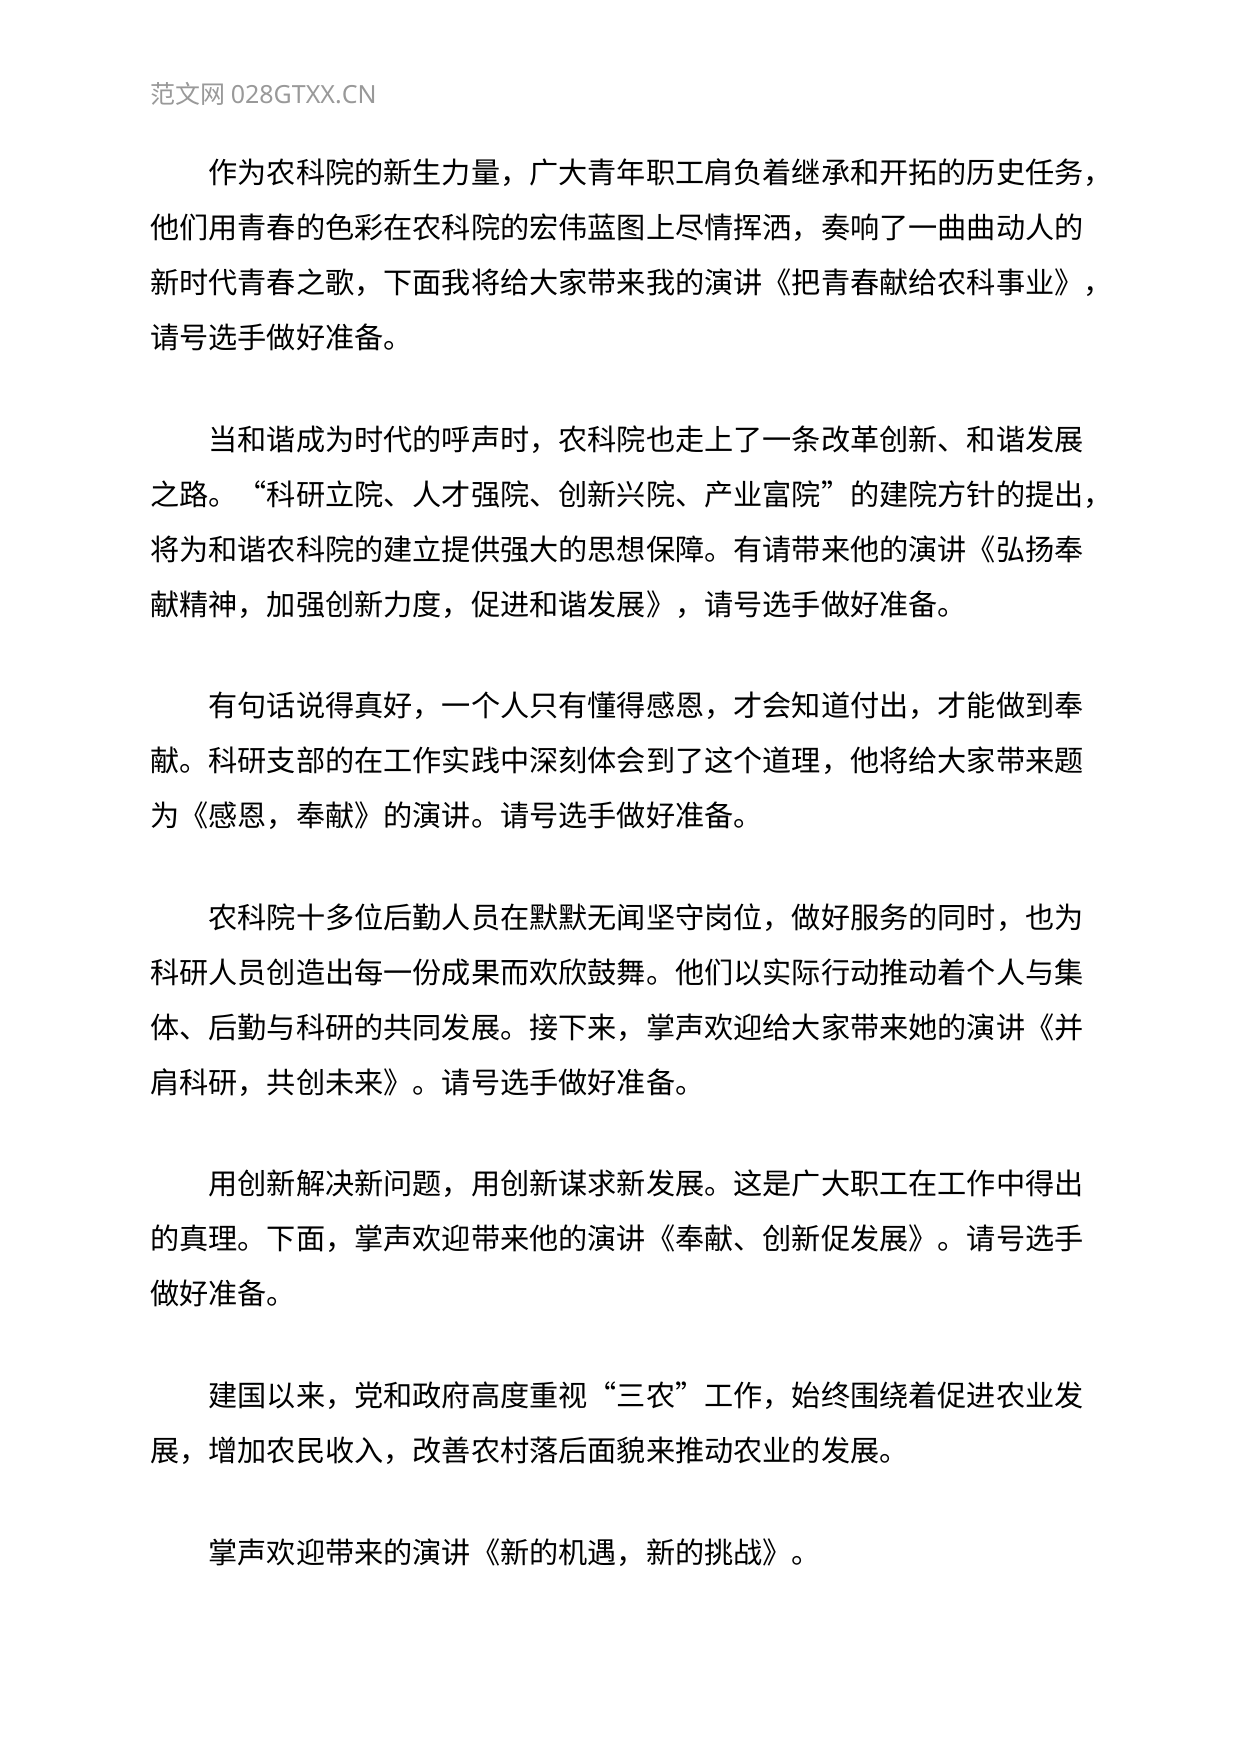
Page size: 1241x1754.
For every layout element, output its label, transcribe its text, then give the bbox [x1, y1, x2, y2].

text 有句话说得真好，一个人只有懂得感恩，才会知道付出，才能做到奉献。科研支部的在工作实践中深刻体会到了这个道理，他将给大家带来题为《感恩，奉献》的演讲。请号选手做好准备。 [150, 683, 1090, 835]
text 作为农科院的新生力量，广大青年职工肩负着继承和开拓的历史任务，他们用青春的色彩在农科院的宏伟蓝图上尽情挥洒，奏响了一曲曲动人的新时代青春之歌，下面我将给大家带来我的演讲《把青春献给农科事业》，请号选手做好准备。 [150, 150, 1090, 357]
text 农科院十多位后勤人员在默默无闻坚守岗位，做好服务的同时，也为科研人员创造出每一份成果而欢欣鼓舞。他们以实际行动推动着个人与集体、后勤与科研的共同发展。接下来，掌声欢迎给大家带来她的演讲《并肩科研，共创未来》。请号选手做好准备。 [150, 894, 1090, 1101]
text 当和谐成为时代的呼声时，农科院也走上了一条改革创新、和谐发展之路。“科研立院、人才强院、创新兴院、产业富院”的建院方针的提出，将为和谐农科院的建立提供强大的思想保障。有请带来他的演讲《弘扬奉献精神，加强创新力度，促进和谐发展》，请号选手做好准备。 [150, 416, 1090, 623]
text 掌声欢迎带来的演讲《新的机遇，新的挑战》。 [150, 1529, 1090, 1571]
text 建国以来，党和政府高度重视“三农”工作，始终围绕着促进农业发展，增加农民收入，改善农村落后面貌来推动农业的发展。 [150, 1372, 1090, 1470]
text 用创新解决新问题，用创新谋求新发展。这是广大职工在工作中得出的真理。下面，掌声欢迎带来他的演讲《奉献、创新促发展》。请号选手做好准备。 [150, 1161, 1090, 1313]
